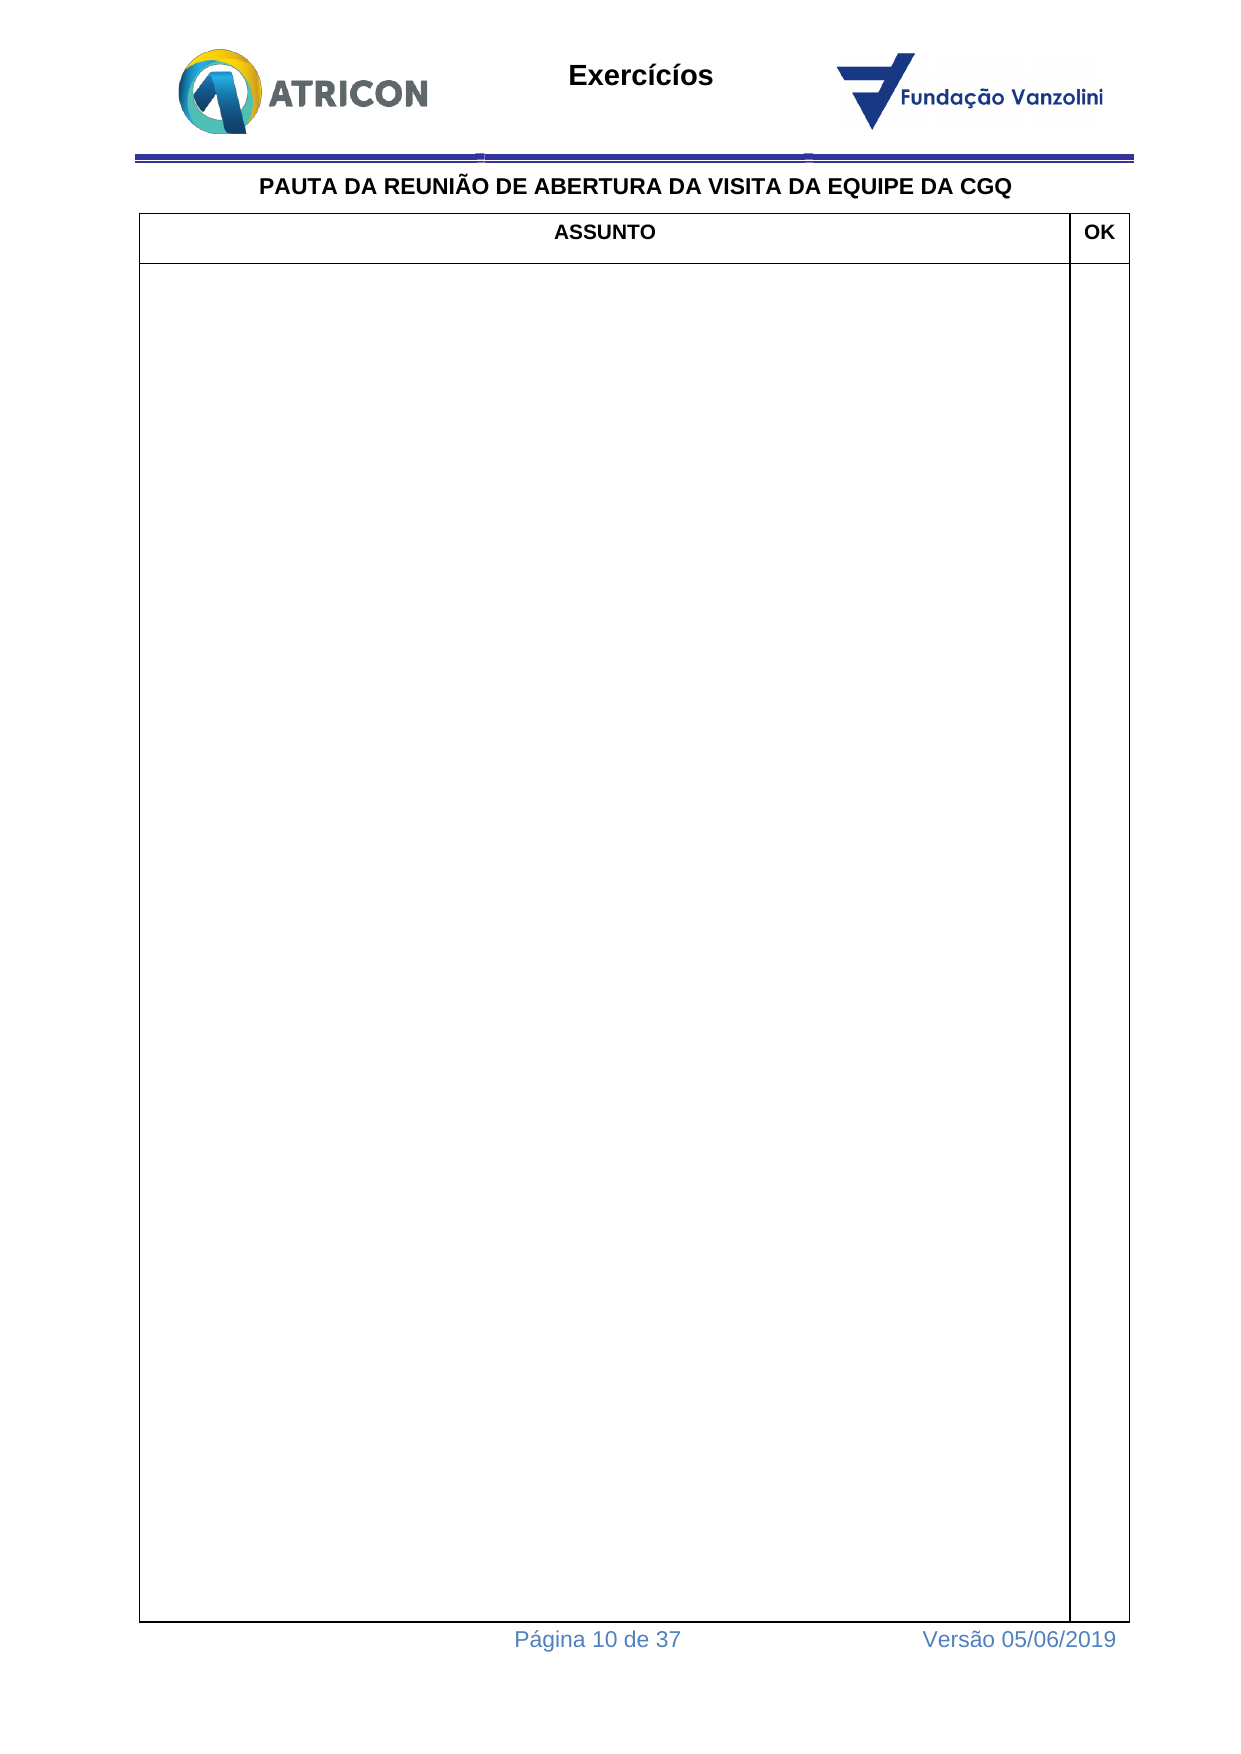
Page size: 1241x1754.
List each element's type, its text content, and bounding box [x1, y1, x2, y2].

table_header ASSUNTO [140, 214, 1069, 263]
text PAUTA DA REUNIÃO DE ABERTURA DA VISITA DA EQUIPE DA CGQ [125, 173, 1146, 199]
picture [836, 53, 1103, 130]
picture [178, 49, 435, 134]
table_header OK [1071, 214, 1129, 263]
table_cell [140, 264, 1069, 1621]
table_cell [1071, 264, 1129, 1621]
